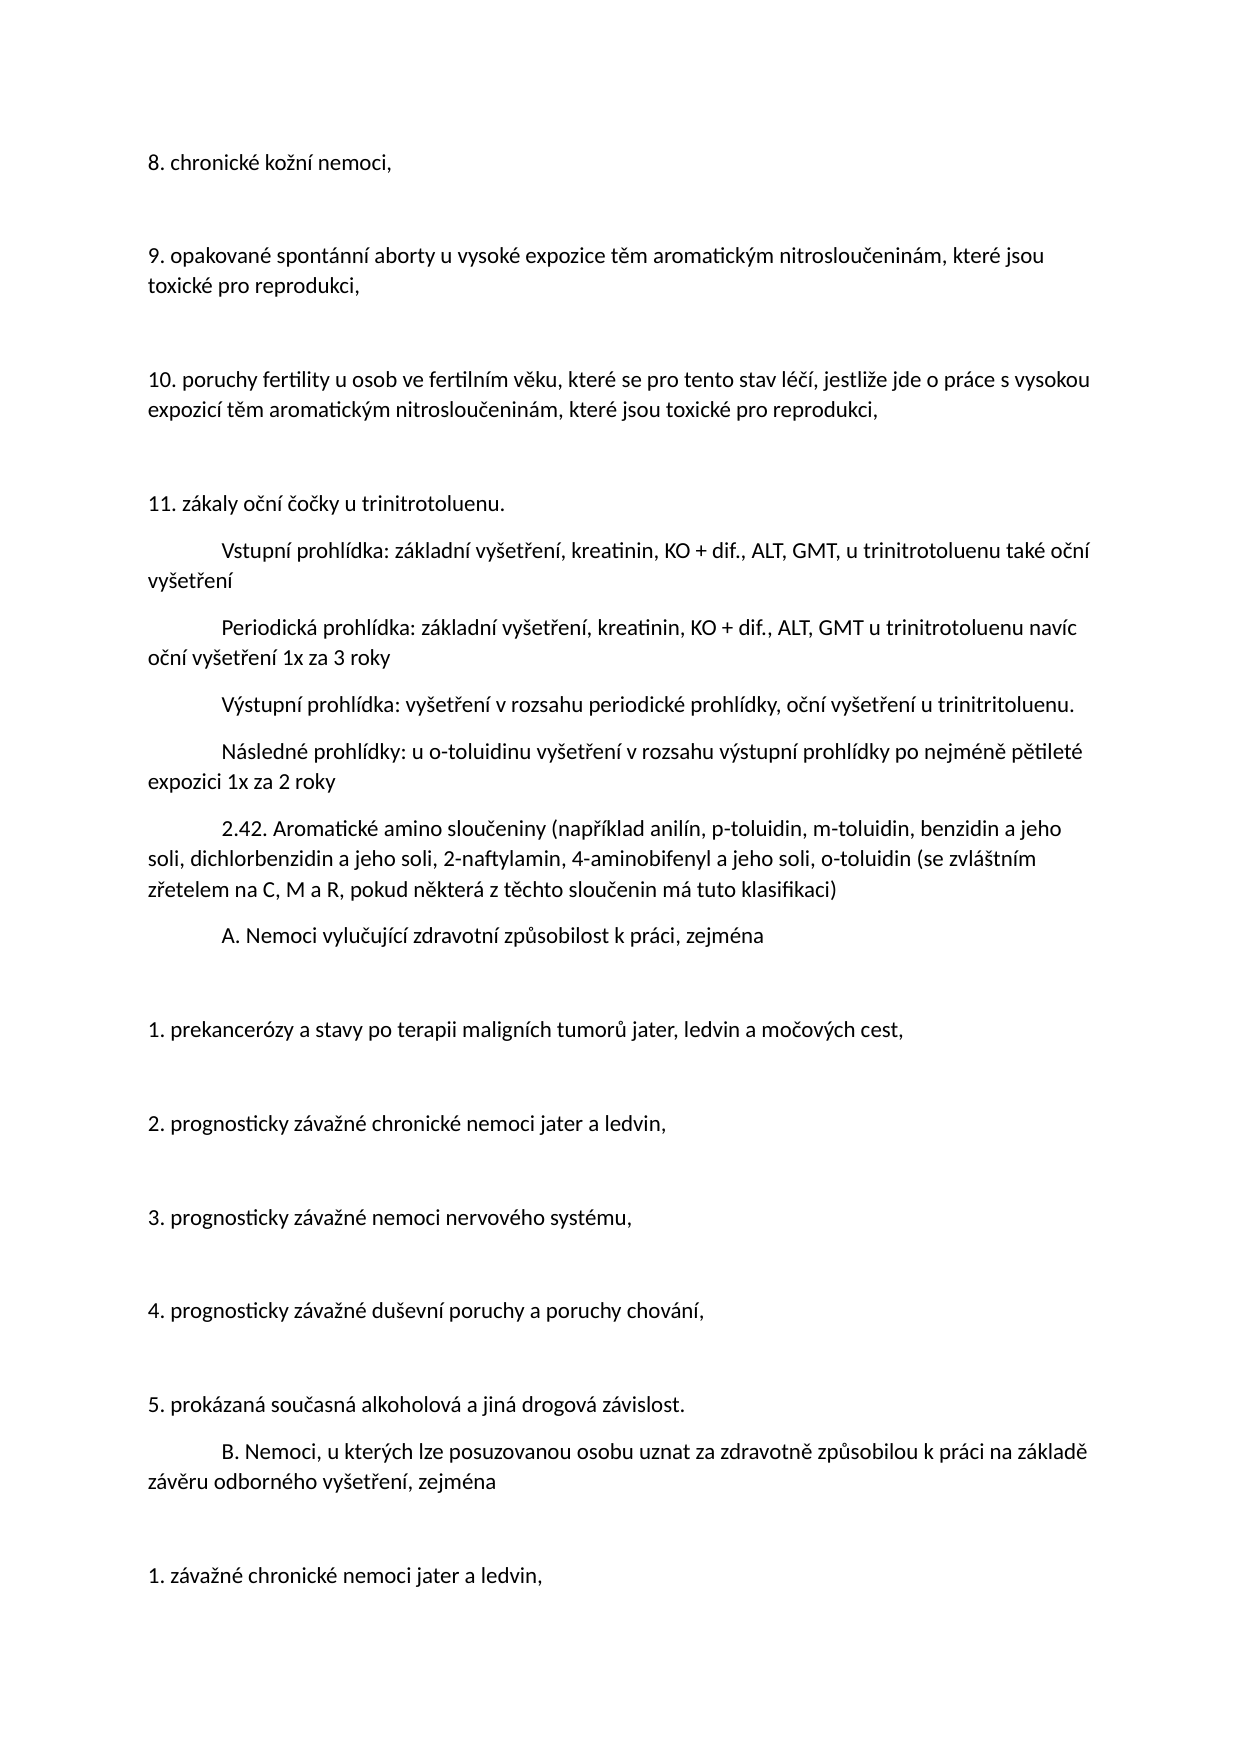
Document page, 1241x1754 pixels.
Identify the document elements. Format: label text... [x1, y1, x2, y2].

text 4. prognosticky závažné duševní poruchy a poruchy chování, [148, 1297, 1093, 1324]
text A. Nemoci vylučující zdravotní způsobilost k práci, zejména [148, 922, 1093, 949]
text 9. opakované spontánní aborty u vysoké expozice těm aromatickým nitrosloučeninám, které jsou toxické pro reprodukci, [148, 241, 1093, 299]
text 5. prokázaná současná alkoholová a jiná drogová závislost. [148, 1390, 1093, 1418]
text 1. závažné chronické nemoci jater a ledvin, [148, 1561, 1093, 1589]
text 2. prognosticky závažné chronické nemoci jater a ledvin, [148, 1109, 1093, 1137]
text Periodická prohlídka: základní vyšetření, kreatinin, KO + dif., ALT, GMT u trinitrotoluenu navíc oční vyšetření 1x za 3 roky [148, 613, 1093, 671]
text 10. poruchy fertility u osob ve fertilním věku, které se pro tento stav léčí, jestliže jde o práce s vysokou expozicí těm aromatickým nitrosloučeninám, které jsou toxické pro reprodukci, [148, 365, 1093, 423]
text 11. zákaly oční čočky u trinitrotoluenu. [148, 489, 1093, 517]
text 3. prognosticky závažné nemoci nervového systému, [148, 1203, 1093, 1231]
text 1. prekancerózy a stavy po terapii maligních tumorů jater, ledvin a močových cest, [148, 1015, 1093, 1043]
text Následné prohlídky: u o-toluidinu vyšetření v rozsahu výstupní prohlídky po nejméně pětileté expozici 1x za 2 roky [148, 737, 1093, 795]
text Vstupní prohlídka: základní vyšetření, kreatinin, KO + dif., ALT, GMT, u trinitrotoluenu také oční vyšetření [148, 536, 1093, 594]
text B. Nemoci, u kterých lze posuzovanou osobu uznat za zdravotně způsobilou k práci na základě závěru odborného vyšetření, zejména [148, 1437, 1093, 1495]
text 8. chronické kožní nemoci, [148, 148, 1093, 176]
text Výstupní prohlídka: vyšetření v rozsahu periodické prohlídky, oční vyšetření u trinitritoluenu. [148, 690, 1093, 718]
text 2.42. Aromatické amino sloučeniny (například anilín, p-toluidin, m-toluidin, benzidin a jeho soli, dichlorbenzidin a jeho soli, 2-naftylamin, 4-aminobifenyl a jeho soli, o-toluidin (se zvláštním zřetelem na C, M a R, pokud některá z těchto sloučenin má tuto klasifikaci) [148, 814, 1093, 903]
